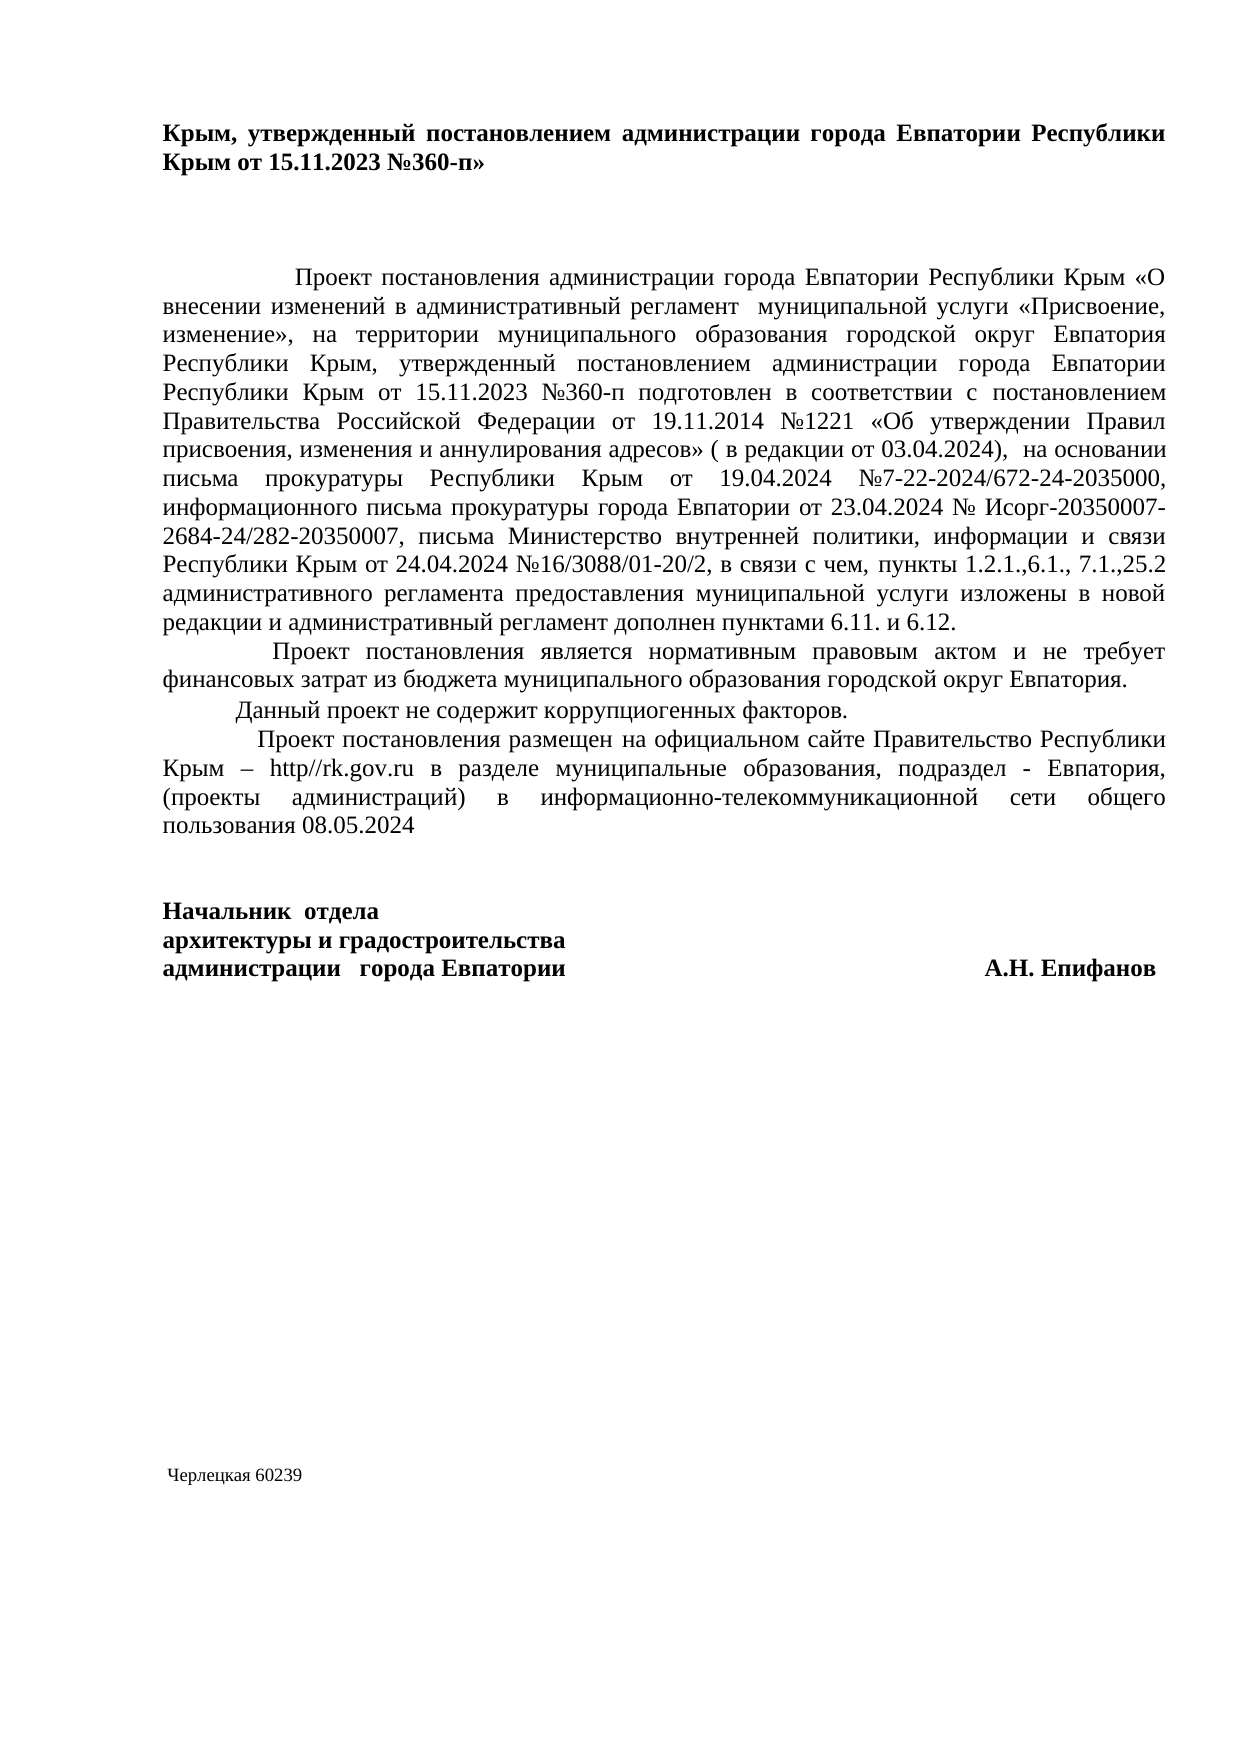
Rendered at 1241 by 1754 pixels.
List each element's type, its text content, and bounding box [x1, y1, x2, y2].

text архитектуры и градостроительства [162, 925, 1167, 953]
text Проект постановления администрации города Евпатории Республики Крым «О внесении изменений в административный регламент муниципальной услуги «Присвоение, изменение», на территории муниципального образования городской округ Евпатория Республики Крым, утвержденный постановлением администрации города Евпатории Республики Крым от 15.11.2023 №360-п подготовлен в соответствии с постановлением Правительства Российской Федерации от 19.11.2014 №1221 «Об утверждении Правил присвоения, изменения и аннулирования адресов» ( в редакции от 03.04.2024), на основании письма прокуратуры Республики Крым от 19.04.2024 №7-22-2024/672-24-2035000, информационного письма прокуратуры города Евпатории от 23.04.2024 № Исорг-20350007-2684-24/282-20350007, письма Министерство внутренней политики, информации и связи Республики Крым от 24.04.2024 №16/3088/01-20/2, в связи с чем, пункты 1.2.1.,6.1., 7.1.,25.2 административного регламента предоставления муниципальной услуги изложены в новой редакции и административный регламент дополнен пунктами 6.11. и 6.12. [162, 262, 1167, 636]
text Данный проект не содержит коррупциогенных факторов. [162, 693, 1167, 724]
text Черлецкая 60239 [162, 1464, 1167, 1485]
text Начальник отдела [162, 896, 1167, 925]
text Проект постановления является нормативным правовым актом и не требует финансовых затрат из бюджета муниципального образования городской округ Евпатория. [162, 636, 1167, 693]
text администрации города Евпатории А.Н. Епифанов [162, 953, 1167, 982]
text Проект постановления размещен на официальном сайте Правительство Республики Крым – http//rk.gov.ru в разделе муниципальные образования, подраздел - Евпатория, (проекты администраций) в информационно-телекоммуникационной сети общего пользования 08.05.2024 [162, 724, 1167, 839]
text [162, 118, 1167, 176]
